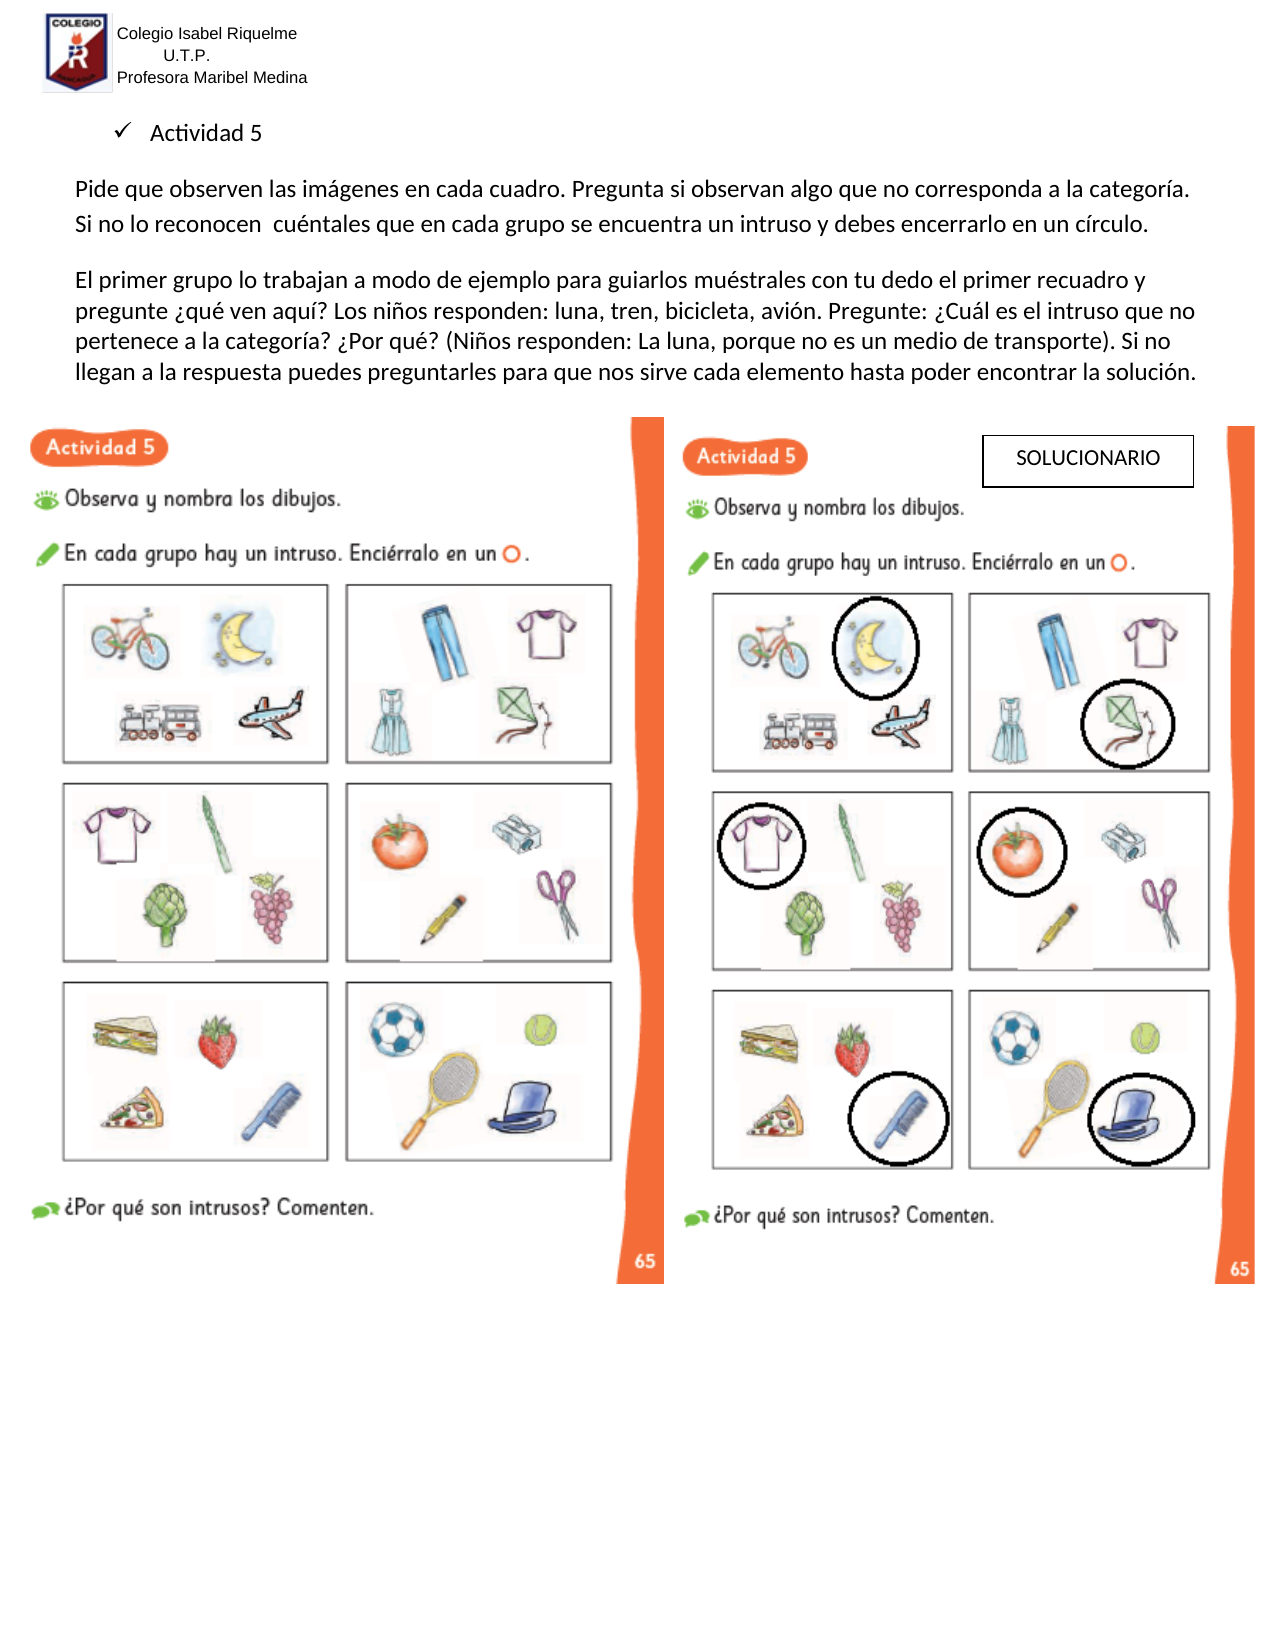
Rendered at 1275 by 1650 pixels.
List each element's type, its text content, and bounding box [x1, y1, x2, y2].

text El primer grupo lo trabajan a modo de ejemplo para guiarlos muéstrales con tu dedo el primer recuadro y pregunte ¿qué ven aquí? Los niños responden: luna, tren, bicicleta, avión. Pregunte: ¿Cuál es el intruso que no pertenece a la categoría? ¿Por qué? (Niños responden: La luna, porque no es un medio de transporte). Si no llegan a la respuesta puedes preguntarles para que nos sirve cada elemento hasta poder encontrar la solución. [75, 264, 1200, 386]
text Pide que observen las imágenes en cada cuadro. Pregunta si observan algo que no corresponda a la categoría. Si no lo reconocen cuéntales que en cada grupo se encuentra un intruso y debes encerrarlo en un círculo. [75, 173, 1200, 239]
picture [42, 13, 114, 94]
picture [0, 417, 664, 1284]
list Actividad 5 [112, 118, 1200, 148]
picture [676, 426, 1255, 1284]
